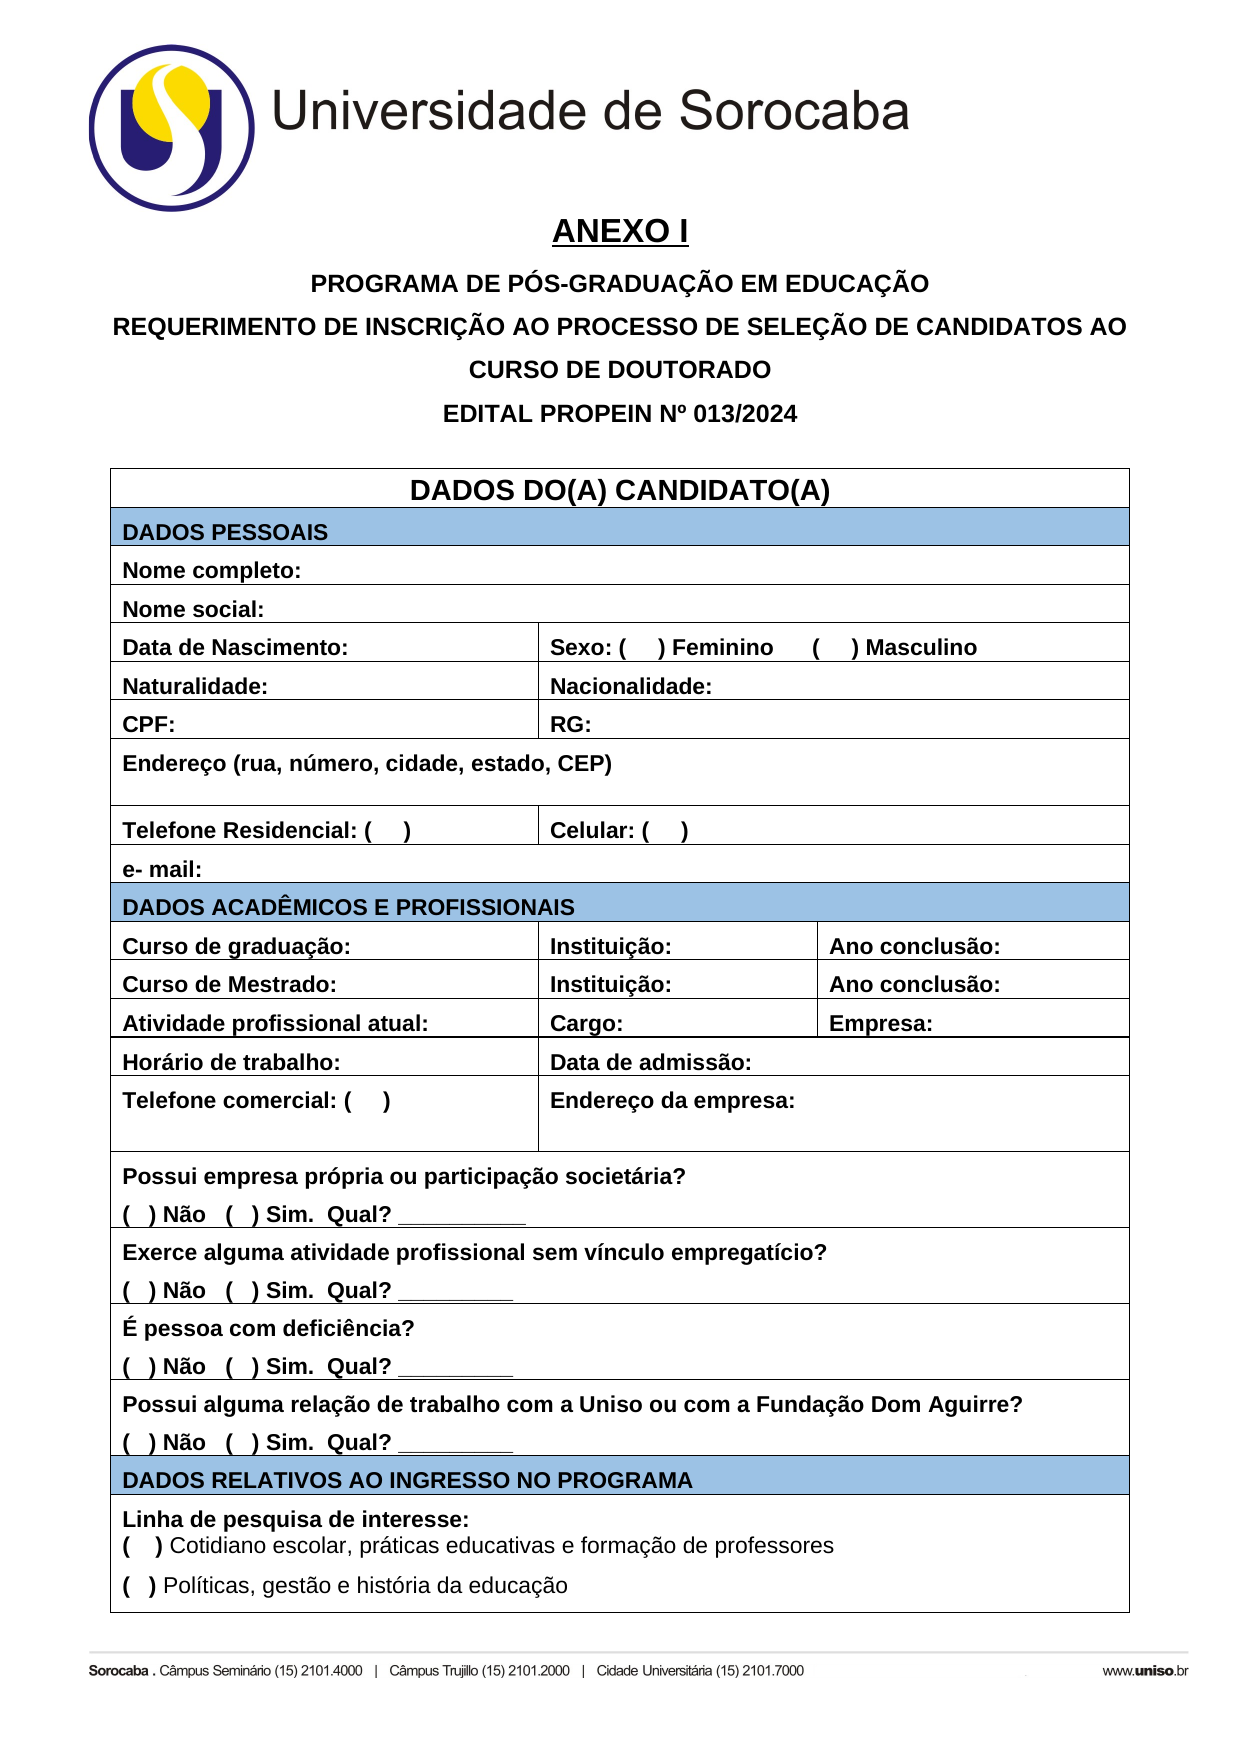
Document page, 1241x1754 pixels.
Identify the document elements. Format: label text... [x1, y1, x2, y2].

table_cell Ano conclusão: [818, 922, 1129, 959]
table_cell Sexo: ( ) Feminino ( ) Masculino [539, 623, 1129, 661]
table_cell Horário de trabalho: [111, 1038, 538, 1075]
table_cell Exerce alguma atividade profissional sem vínculo empregatício? ( ) Não ( ) Sim. Qual? _________ [111, 1228, 1129, 1303]
table_cell Nome completo: [111, 546, 1129, 584]
table_cell Data de admissão: [539, 1038, 1129, 1075]
table_cell Empresa: [818, 999, 1129, 1036]
table_cell DADOS PESSOAIS [111, 508, 1129, 545]
text EDITAL PROPEIN Nº 013/2024 [89, 398, 1152, 427]
table_cell Data de Nascimento: [111, 623, 538, 661]
table_cell RG: [539, 700, 1129, 738]
text PROGRAMA DE PÓS-GRADUAÇÃO EM EDUCAÇÃO [89, 269, 1152, 298]
table_header DADOS DO(A) CANDIDATO(A) [111, 469, 1129, 507]
table_cell Ano conclusão: [818, 960, 1129, 998]
table_cell e- mail: [111, 845, 1129, 882]
table_cell Nome social: [111, 585, 1129, 622]
table_cell Nacionalidade: [539, 662, 1129, 699]
table_cell Linha de pesquisa de interesse: ( ) Cotidiano escolar, práticas educativas e formação de professores ( ) Políticas, gestão e história da educação [111, 1495, 1129, 1612]
table_cell Cargo: [539, 999, 817, 1036]
table_cell CPF: [111, 700, 538, 738]
table_cell É pessoa com deficiência? ( ) Não ( ) Sim. Qual? _________ [111, 1304, 1129, 1379]
table_cell DADOS RELATIVOS AO INGRESSO NO PROGRAMA [111, 1456, 1129, 1494]
table_cell Curso de graduação: [111, 922, 538, 959]
table_cell Telefone Residencial: ( ) [111, 806, 538, 844]
table_cell Endereço (rua, número, cidade, estado, CEP) [111, 739, 1129, 805]
table_cell Atividade profissional atual: [111, 999, 538, 1036]
table_cell Naturalidade: [111, 662, 538, 699]
table_cell Possui empresa própria ou participação societária? ( ) Não ( ) Sim. Qual? __________ [111, 1152, 1129, 1227]
table_cell Curso de Mestrado: [111, 960, 538, 998]
text REQUERIMENTO DE INSCRIÇÃO AO PROCESSO DE SELEÇÃO DE CANDIDATOS AO CURSO DE DOUTORADO [89, 312, 1152, 384]
table_cell Instituição: [539, 960, 817, 998]
table_cell Endereço da empresa: [539, 1076, 1129, 1151]
table_cell Possui alguma relação de trabalho com a Uniso ou com a Fundação Dom Aguirre? ( ) Não ( ) Sim. Qual? _________ [111, 1380, 1129, 1455]
table_cell Telefone comercial: ( ) [111, 1076, 538, 1151]
table_cell Celular: ( ) [539, 806, 1129, 844]
table_cell Instituição: [539, 922, 817, 959]
text ANEXO I [89, 212, 1152, 250]
picture [88, 1651, 1189, 1678]
table_cell DADOS ACADÊMICOS E PROFISSIONAIS [111, 883, 1129, 921]
picture [88, 44, 909, 212]
